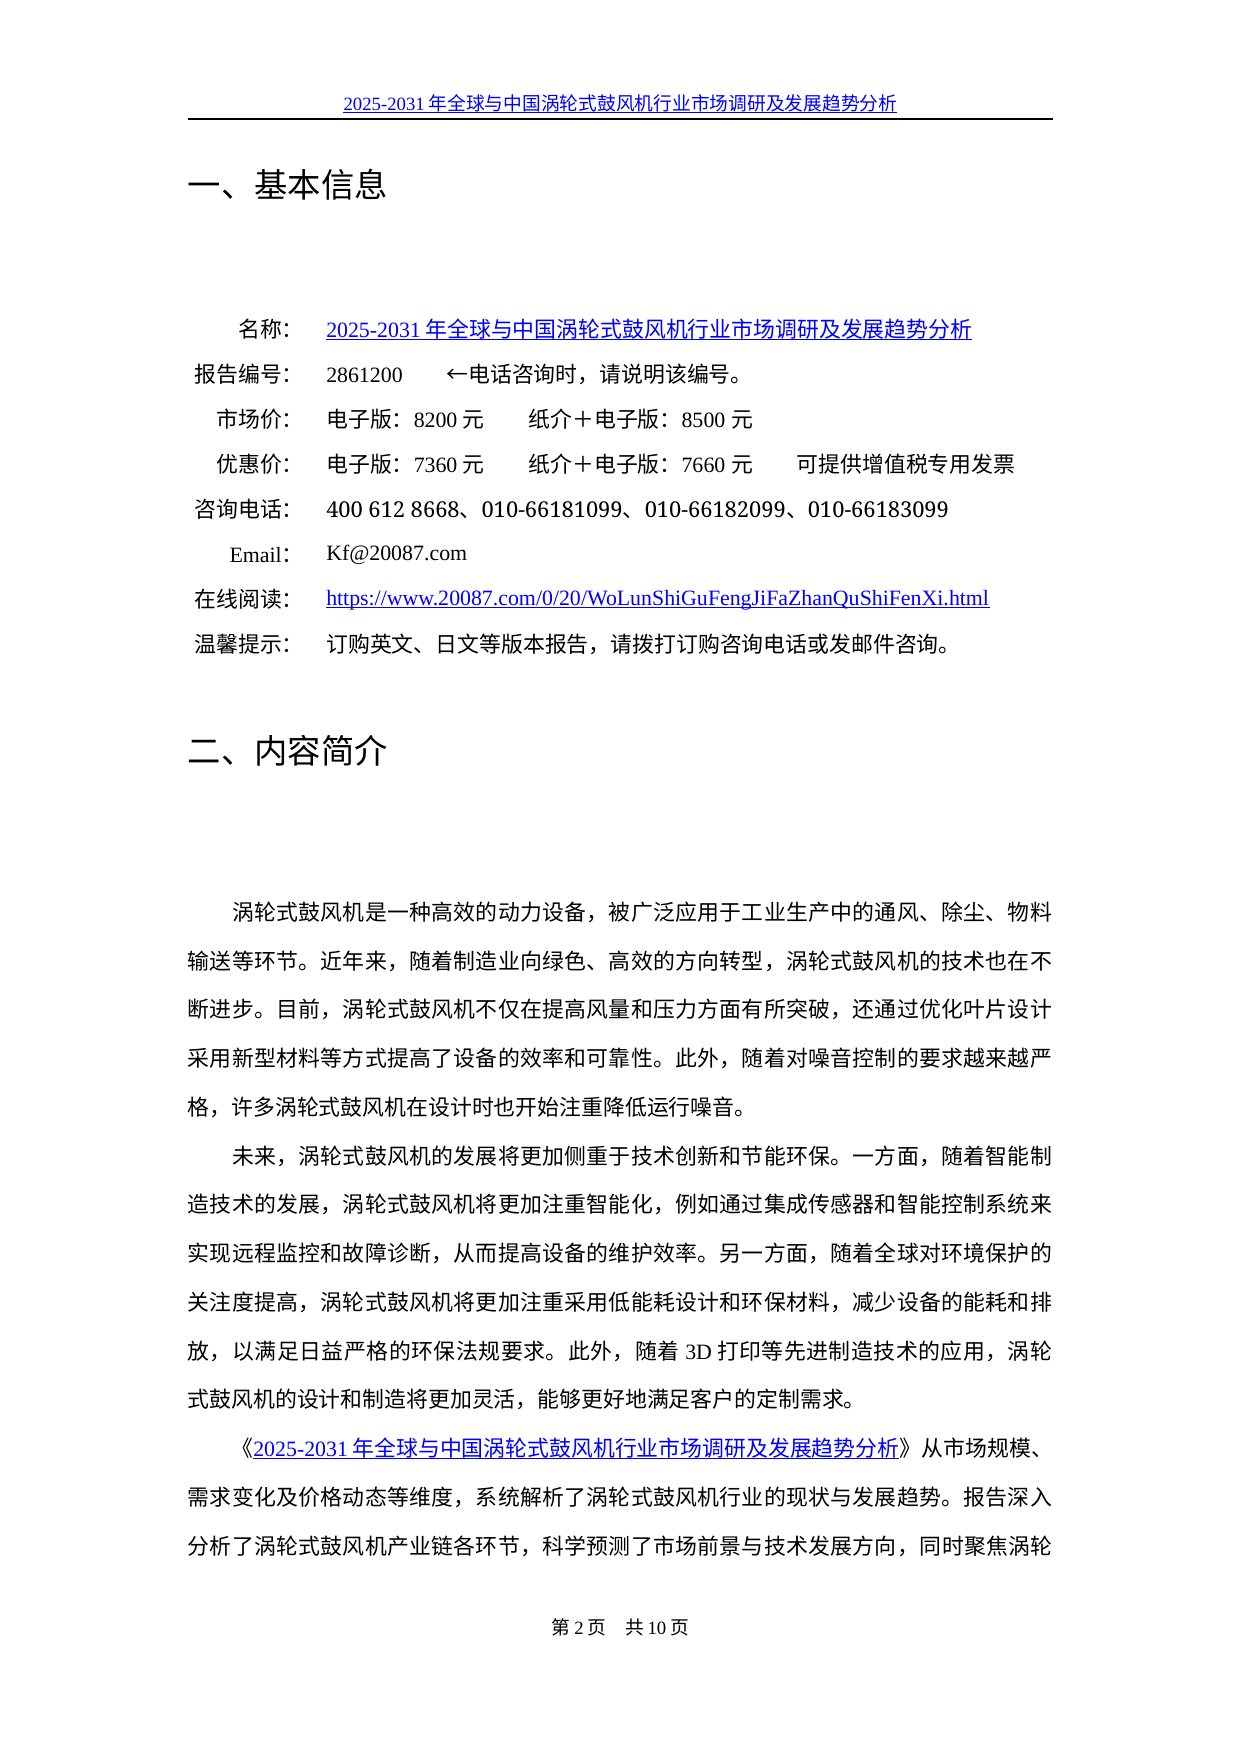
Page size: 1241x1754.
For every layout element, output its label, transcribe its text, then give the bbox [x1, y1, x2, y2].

table_cell Email： [167, 537, 315, 582]
table_cell 市场价： [167, 402, 315, 447]
table_cell Kf@20087.com [315, 537, 1073, 582]
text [187, 894, 1053, 1561]
table_cell 在线阅读： [167, 582, 315, 627]
table_header 名称： [167, 312, 315, 357]
table_cell 400 612 8668、010-66181099、010-66182099、010-66183099 [315, 492, 1073, 537]
table_cell 温馨提示： [167, 627, 315, 672]
table_cell 电子版：8200 元 纸介＋电子版：8500 元 [315, 402, 1073, 447]
table_cell 优惠价： [167, 447, 315, 492]
table_cell 咨询电话： [167, 492, 315, 537]
table_cell 2861200 ←电话咨询时，请说明该编号。 [315, 357, 1073, 402]
table_cell 电子版：7360 元 纸介＋电子版：7660 元 可提供增值税专用发票 [315, 447, 1073, 492]
table_header 2025-2031年全球与中国涡轮式鼓风机行业市场调研及发展趋势分析 [315, 312, 1073, 357]
table_cell 订购英文、日文等版本报告，请拨打订购咨询电话或发邮件咨询。 [315, 627, 1073, 672]
title 一、基本信息 [187, 150, 1053, 215]
title 二、内容简介 [187, 717, 1053, 782]
table_cell 报告编号： [167, 357, 315, 402]
table_cell [315, 582, 1073, 627]
